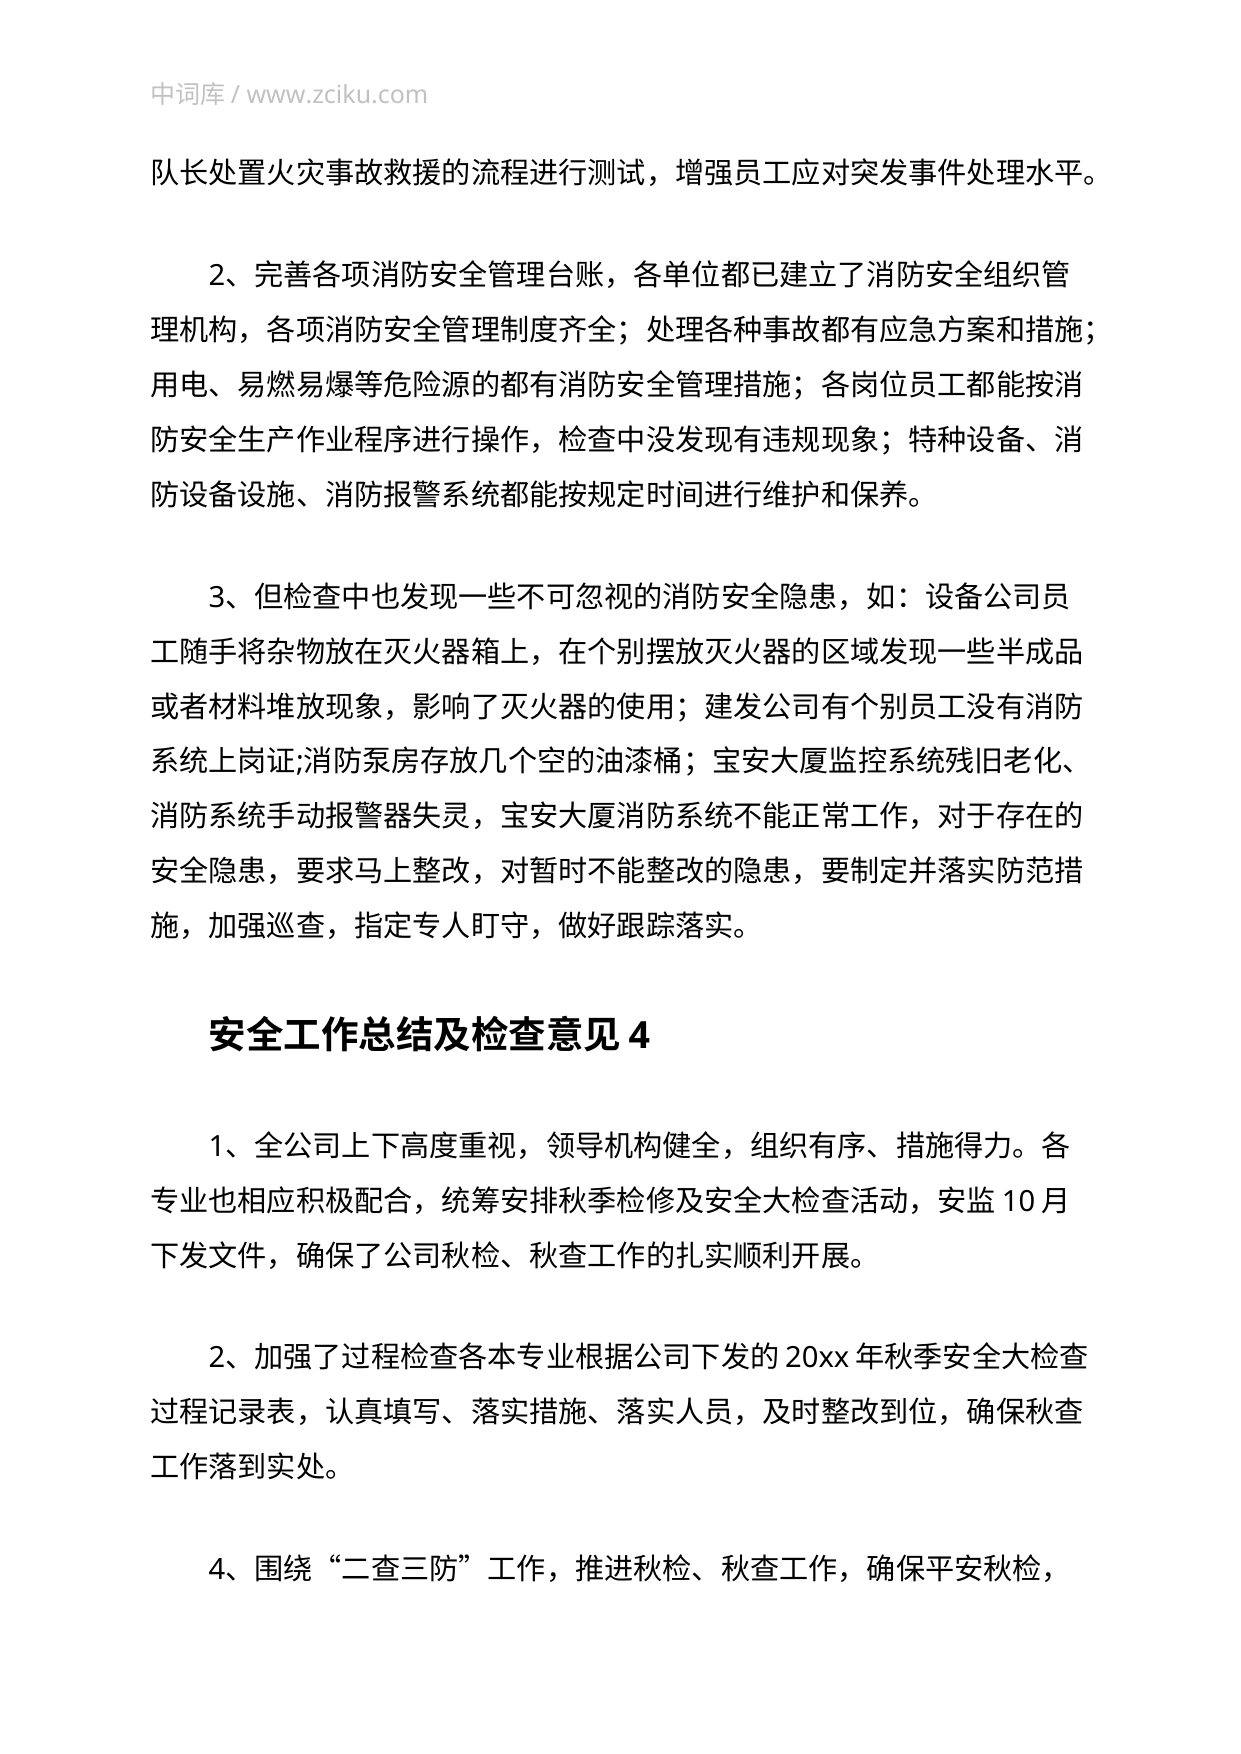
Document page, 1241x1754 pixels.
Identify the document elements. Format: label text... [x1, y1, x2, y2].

text 1、全公司上下高度重视，领导机构健全，组织有序、措施得力。各专业也相应积极配合，统筹安排秋季检修及安全大检查活动，安监10月下发文件，确保了公司秋检、秋查工作的扎实顺利开展。 [150, 1122, 1090, 1274]
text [150, 1546, 1090, 1588]
text 2、加强了过程检查各本专业根据公司下发的20xx年秋季安全大检查过程记录表，认真填写、落实措施、落实人员，及时整改到位，确保秋查工作落到实处。 [150, 1334, 1090, 1486]
text 2、完善各项消防安全管理台账，各单位都已建立了消防安全组织管理机构，各项消防安全管理制度齐全；处理各种事故都有应急方案和措施；用电、易燃易爆等危险源的都有消防安全管理措施；各岗位员工都能按消防安全生产作业程序进行操作，检查中没发现有违规现象；特种设备、消防设备设施、消防报警系统都能按规定时间进行维护和保养。 [150, 252, 1090, 514]
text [150, 150, 1090, 192]
text 安全工作总结及检查意见4 [150, 1004, 1090, 1059]
text 3、但检查中也发现一些不可忽视的消防安全隐患，如：设备公司员工随手将杂物放在灭火器箱上，在个别摆放灭火器的区域发现一些半成品或者材料堆放现象，影响了灭火器的使用；建发公司有个别员工没有消防系统上岗证;消防泵房存放几个空的油漆桶；宝安大厦监控系统残旧老化、消防系统手动报警器失灵，宝安大厦消防系统不能正常工作，对于存在的安全隐患，要求马上整改，对暂时不能整改的隐患，要制定并落实防范措施，加强巡查，指定专人盯守，做好跟踪落实。 [150, 573, 1090, 945]
